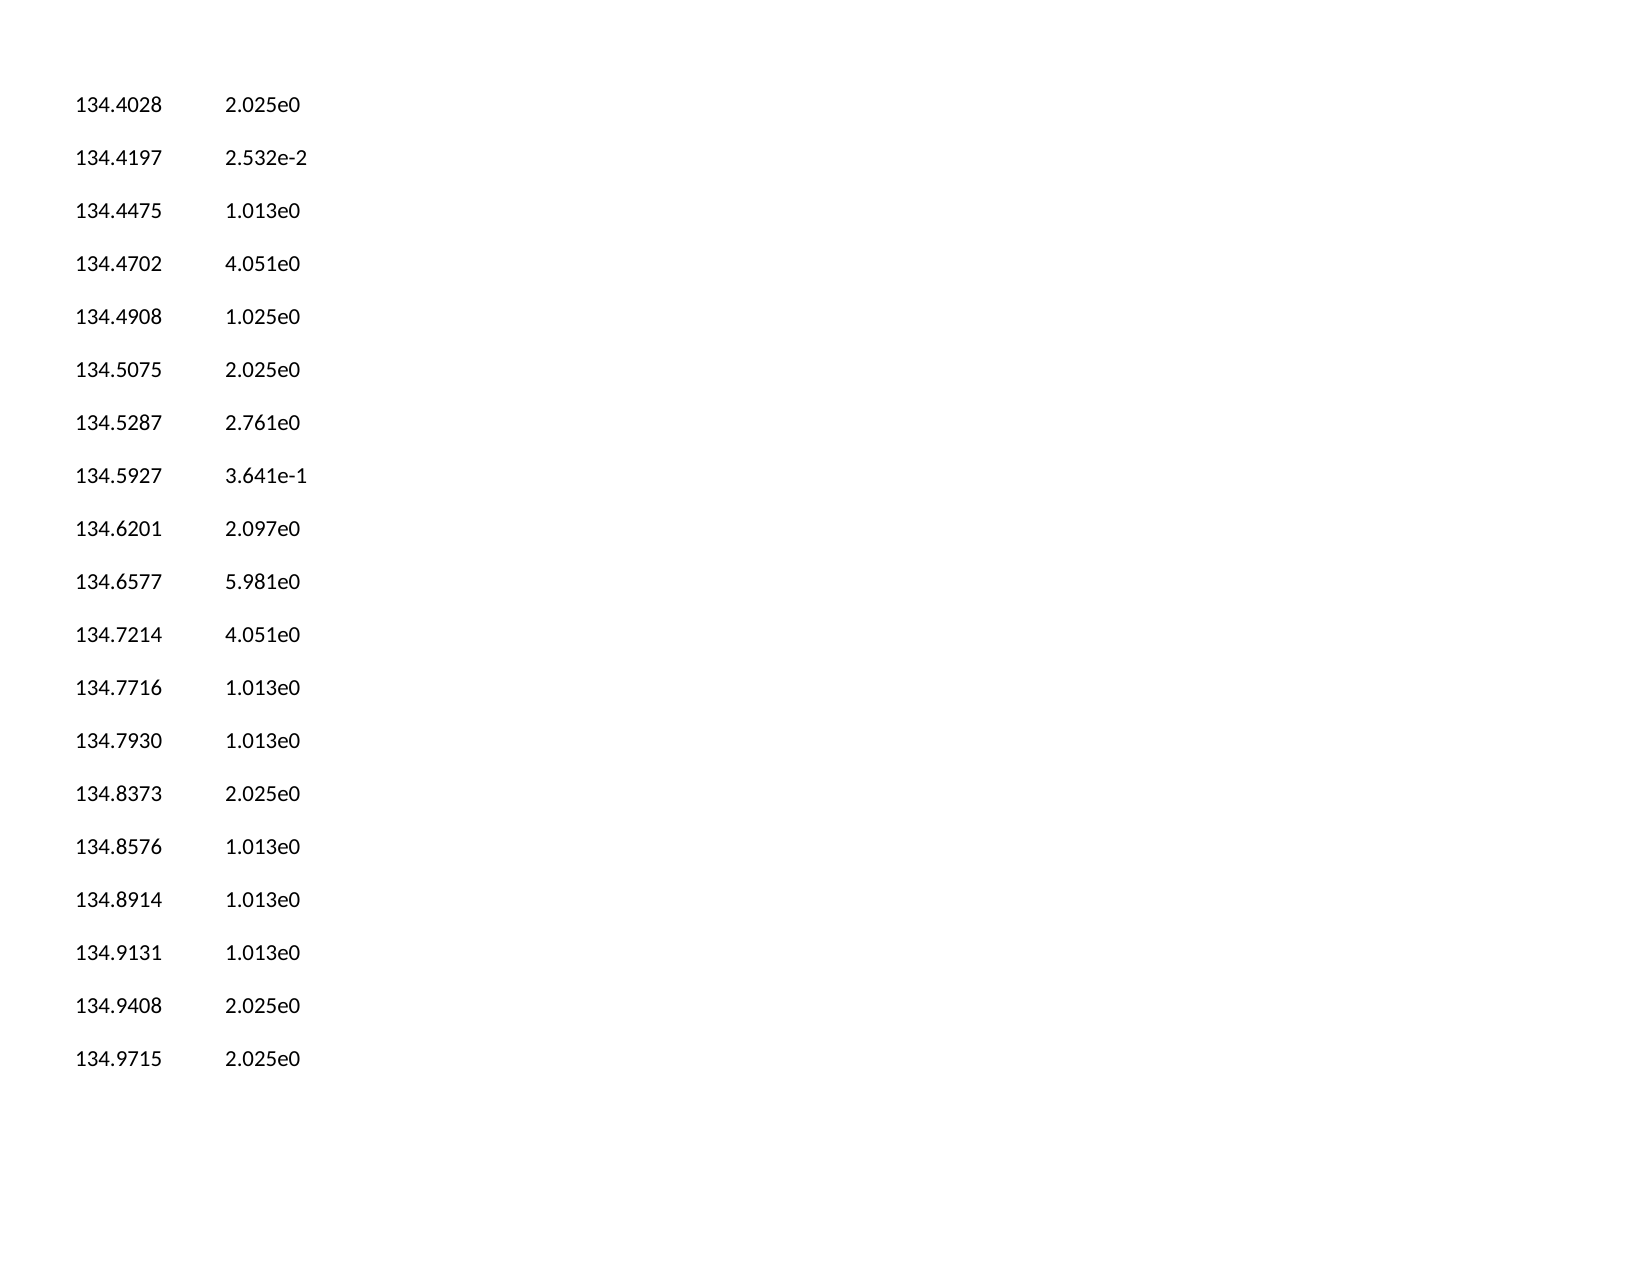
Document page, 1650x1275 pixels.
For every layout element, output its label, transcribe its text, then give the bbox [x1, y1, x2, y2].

text 134.9408 2.025e0 [75, 991, 1563, 1019]
text 134.4908 1.025e0 [75, 302, 1563, 330]
text 134.6201 2.097e0 [75, 514, 1563, 542]
text 134.5075 2.025e0 [75, 355, 1563, 383]
text 134.9131 1.013e0 [75, 938, 1563, 966]
text 134.7716 1.013e0 [75, 673, 1563, 701]
text 134.4475 1.013e0 [75, 196, 1563, 224]
text 134.5287 2.761e0 [75, 408, 1563, 436]
text 134.4028 2.025e0 [75, 90, 1563, 118]
text 134.8914 1.013e0 [75, 885, 1563, 913]
text 134.6577 5.981e0 [75, 567, 1563, 595]
text 134.8373 2.025e0 [75, 779, 1563, 807]
text 134.4197 2.532e-2 [75, 143, 1563, 171]
text 134.7214 4.051e0 [75, 620, 1563, 648]
text 134.8576 1.013e0 [75, 832, 1563, 860]
text 134.9715 2.025e0 [75, 1044, 1563, 1072]
text 134.5927 3.641e-1 [75, 461, 1563, 489]
text 134.7930 1.013e0 [75, 726, 1563, 754]
text 134.4702 4.051e0 [75, 249, 1563, 277]
